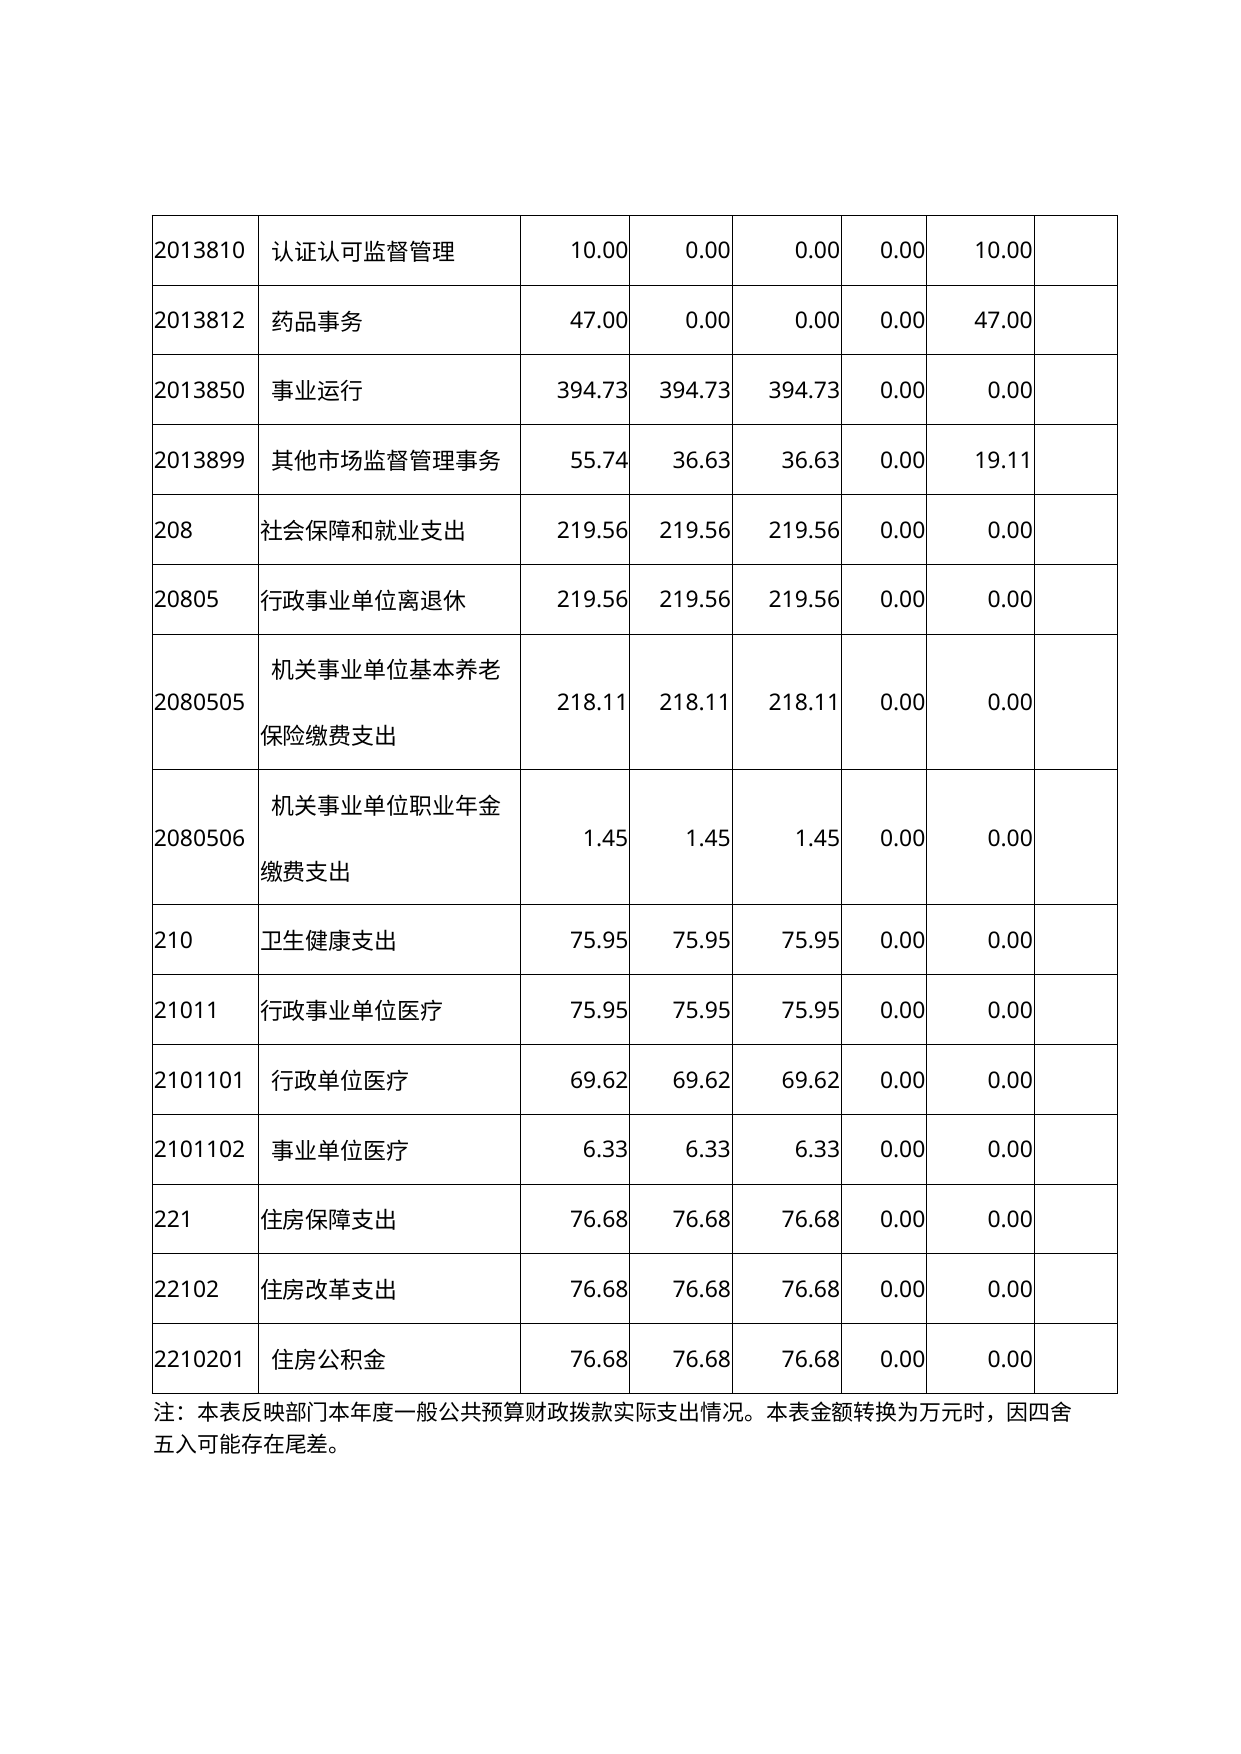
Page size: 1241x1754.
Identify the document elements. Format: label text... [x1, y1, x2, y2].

table_cell 0.00 [927, 635, 1034, 769]
table_cell 394.73 [733, 355, 841, 424]
table_cell 药品事务 [259, 286, 520, 354]
table_cell 75.95 [630, 905, 732, 974]
table_cell 19.11 [927, 425, 1034, 494]
table_cell 0.00 [842, 635, 926, 769]
table_cell [1035, 425, 1117, 494]
table_cell 76.68 [521, 1254, 629, 1323]
table_cell 6.33 [521, 1115, 629, 1183]
table_cell 22102 [153, 1254, 258, 1323]
table_cell 219.56 [630, 495, 732, 564]
table_cell 0.00 [842, 1254, 926, 1323]
table_cell 36.63 [733, 425, 841, 494]
table_cell 2080505 [153, 635, 258, 769]
table_cell 75.95 [521, 975, 629, 1044]
table_cell [1035, 565, 1117, 633]
table_cell [1035, 216, 1117, 284]
table_cell 卫生健康支出 [259, 905, 520, 974]
table_cell 1.45 [630, 770, 732, 904]
table_cell 219.56 [733, 565, 841, 633]
table_cell 0.00 [927, 495, 1034, 564]
table_cell 2013812 [153, 286, 258, 354]
table_cell 行政事业单位医疗 [259, 975, 520, 1044]
table_cell 0.00 [927, 1254, 1034, 1323]
table_cell 76.68 [733, 1324, 841, 1393]
table_cell 其他市场监督管理事务 [259, 425, 520, 494]
table_cell [1035, 905, 1117, 974]
table_cell 218.11 [733, 635, 841, 769]
table_cell 0.00 [927, 1115, 1034, 1183]
table_cell 219.56 [733, 495, 841, 564]
table_cell 6.33 [630, 1115, 732, 1183]
table_cell 76.68 [521, 1324, 629, 1393]
table_cell 2013850 [153, 355, 258, 424]
table_cell 2013899 [153, 425, 258, 494]
table_cell [1035, 1185, 1117, 1253]
table_cell 394.73 [521, 355, 629, 424]
table_cell 0.00 [733, 286, 841, 354]
table_cell 事业单位医疗 [259, 1115, 520, 1183]
table_cell 0.00 [842, 286, 926, 354]
table_cell 住房改革支出 [259, 1254, 520, 1323]
table_cell 0.00 [842, 975, 926, 1044]
table_cell 75.95 [733, 905, 841, 974]
table_cell 76.68 [630, 1254, 732, 1323]
table_cell 事业运行 [259, 355, 520, 424]
table_cell 76.68 [733, 1254, 841, 1323]
table_cell 0.00 [927, 770, 1034, 904]
table_cell 47.00 [521, 286, 629, 354]
table_cell [1035, 495, 1117, 564]
table_cell 0.00 [927, 1185, 1034, 1253]
table_cell 0.00 [630, 286, 732, 354]
table_cell 69.62 [630, 1045, 732, 1114]
table_cell 21011 [153, 975, 258, 1044]
table_cell [1035, 635, 1117, 769]
table_cell 机关事业单位职业年金缴费支出 [259, 770, 520, 904]
table_cell [1035, 286, 1117, 354]
table_cell 1.45 [733, 770, 841, 904]
table_cell 10.00 [927, 216, 1034, 284]
table_cell 2080506 [153, 770, 258, 904]
table_cell 0.00 [927, 1045, 1034, 1114]
table_cell 住房保障支出 [259, 1185, 520, 1253]
table_cell 75.95 [521, 905, 629, 974]
table_cell 75.95 [733, 975, 841, 1044]
table_cell 0.00 [630, 216, 732, 284]
table_cell 0.00 [842, 1185, 926, 1253]
table_cell 2210201 [153, 1324, 258, 1393]
table_cell 2101102 [153, 1115, 258, 1183]
table_cell 20805 [153, 565, 258, 633]
table_cell 0.00 [842, 1045, 926, 1114]
table_cell 住房公积金 [259, 1324, 520, 1393]
table_cell 0.00 [842, 770, 926, 904]
table_cell 0.00 [927, 355, 1034, 424]
table_cell 76.68 [733, 1185, 841, 1253]
table_cell 0.00 [927, 1324, 1034, 1393]
table_cell 0.00 [842, 216, 926, 284]
table_cell 76.68 [630, 1324, 732, 1393]
table_cell 0.00 [842, 905, 926, 974]
table_cell 76.68 [521, 1185, 629, 1253]
text 注：本表反映部门本年度一般公共预算财政拨款实际支出情况。本表金额转换为万元时，因四舍五入可能存在尾差。 [153, 1394, 1075, 1459]
table_cell [1035, 1115, 1117, 1183]
table_cell 55.74 [521, 425, 629, 494]
table_cell 0.00 [927, 905, 1034, 974]
table_cell [1035, 1254, 1117, 1323]
table_cell 0.00 [842, 355, 926, 424]
table_cell 0.00 [842, 565, 926, 633]
table_cell 0.00 [842, 495, 926, 564]
table_cell 218.11 [630, 635, 732, 769]
table_cell 221 [153, 1185, 258, 1253]
table_cell 社会保障和就业支出 [259, 495, 520, 564]
table_cell 69.62 [733, 1045, 841, 1114]
table_cell 219.56 [521, 495, 629, 564]
table_cell 69.62 [521, 1045, 629, 1114]
table_cell [1035, 1045, 1117, 1114]
table_cell [1035, 355, 1117, 424]
table_cell 行政单位医疗 [259, 1045, 520, 1114]
table_cell [1035, 770, 1117, 904]
table_cell [1035, 975, 1117, 1044]
table_cell 0.00 [733, 216, 841, 284]
table_cell 76.68 [630, 1185, 732, 1253]
table_cell 6.33 [733, 1115, 841, 1183]
table_cell 0.00 [927, 565, 1034, 633]
table_cell 47.00 [927, 286, 1034, 354]
table_cell 机关事业单位基本养老保险缴费支出 [259, 635, 520, 769]
table_cell 认证认可监督管理 [259, 216, 520, 284]
table_cell 219.56 [521, 565, 629, 633]
table_cell 0.00 [842, 1324, 926, 1393]
table_cell 2013810 [153, 216, 258, 284]
table_cell [1035, 1324, 1117, 1393]
table_cell 1.45 [521, 770, 629, 904]
table_cell 394.73 [630, 355, 732, 424]
table_cell 75.95 [630, 975, 732, 1044]
table_cell 210 [153, 905, 258, 974]
table_cell 218.11 [521, 635, 629, 769]
table_cell 0.00 [842, 1115, 926, 1183]
table_cell 219.56 [630, 565, 732, 633]
table_cell 36.63 [630, 425, 732, 494]
table_cell 行政事业单位离退休 [259, 565, 520, 633]
table_cell 0.00 [927, 975, 1034, 1044]
table_cell 208 [153, 495, 258, 564]
table_cell 0.00 [842, 425, 926, 494]
table_cell 10.00 [521, 216, 629, 284]
table_cell 2101101 [153, 1045, 258, 1114]
